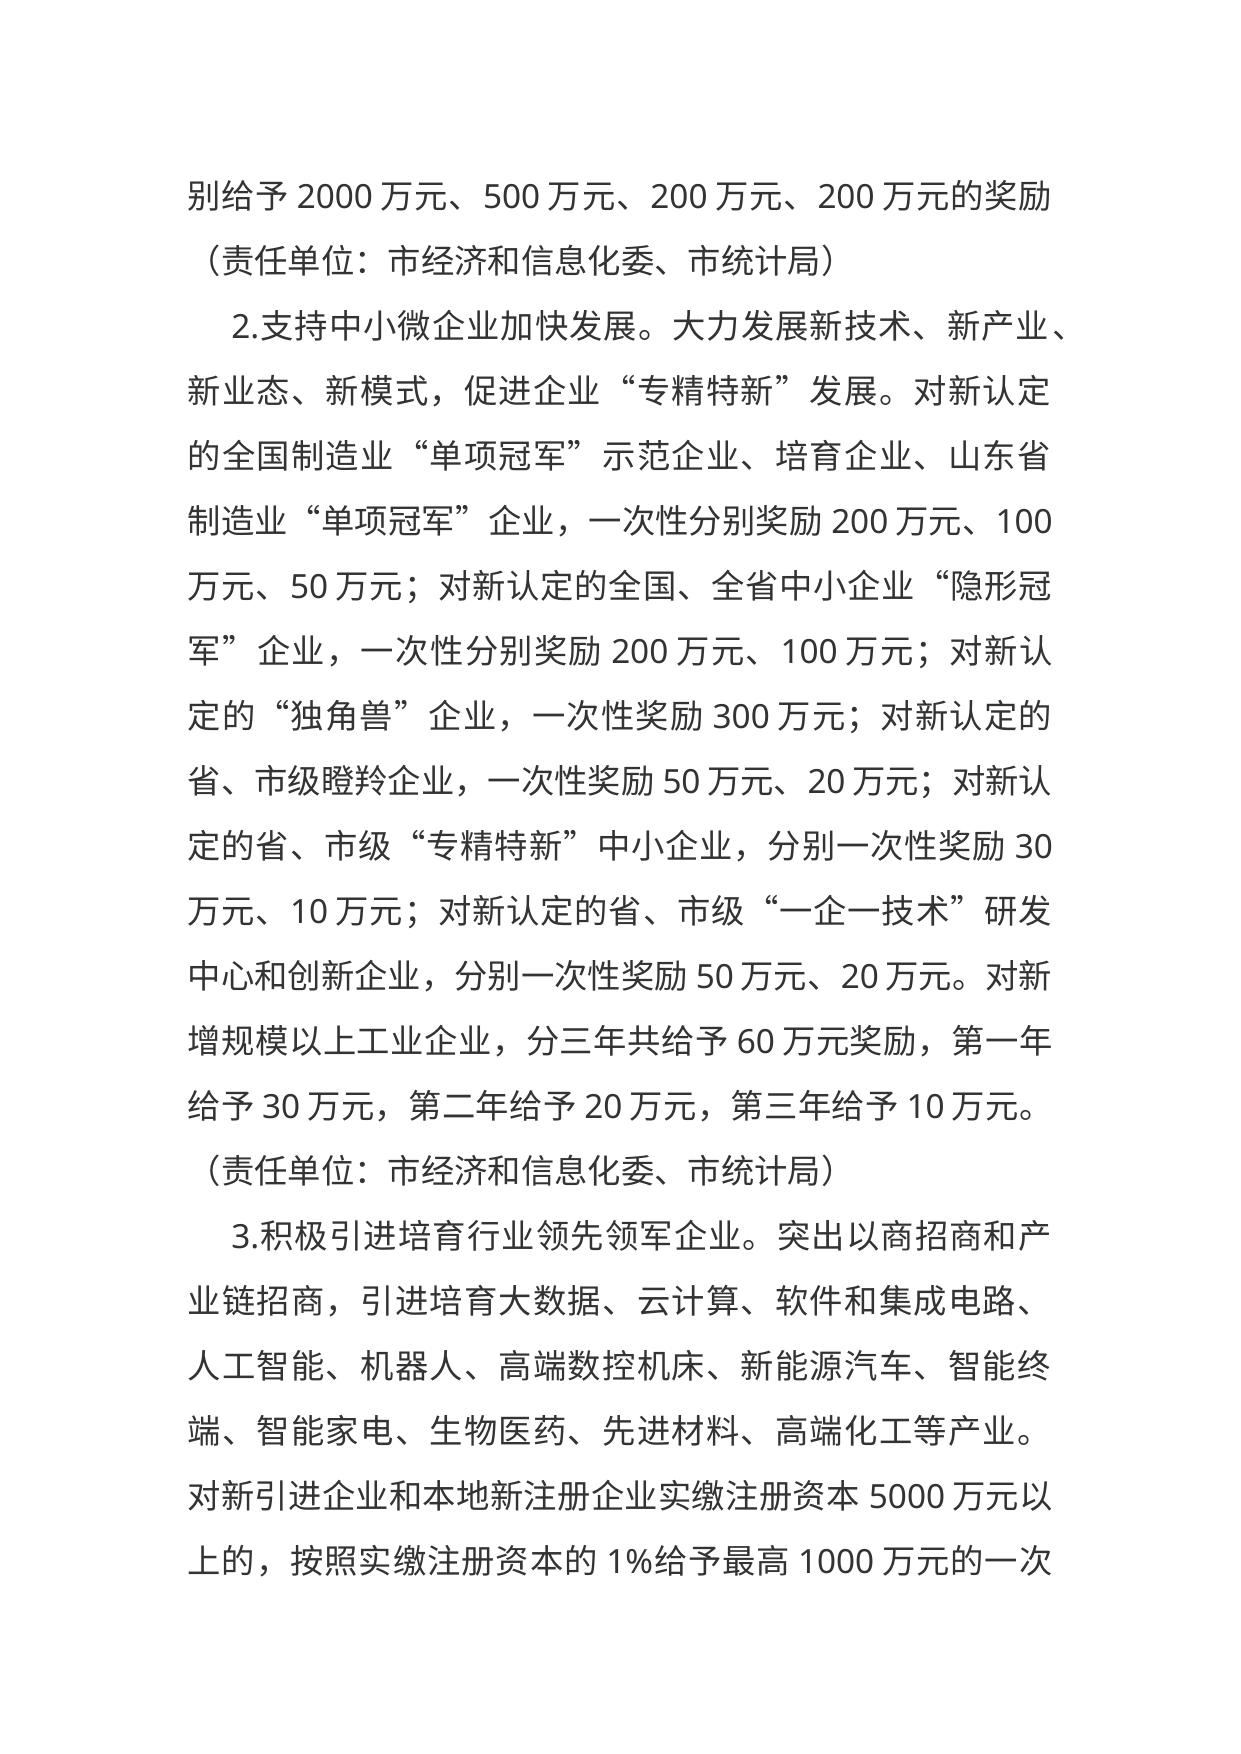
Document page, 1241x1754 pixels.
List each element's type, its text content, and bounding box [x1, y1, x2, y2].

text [187, 1202, 1053, 1592]
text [187, 162, 1053, 292]
text 2.支持中小微企业加快发展。大力发展新技术、新产业、新业态、新模式，促进企业“专精特新”发展。对新认定的全国制造业“单项冠军”示范企业、培育企业、山东省制造业“单项冠军”企业，一次性分别奖励200万元、100万元、50万元；对新认定的全国、全省中小企业“隐形冠军”企业，一次性分别奖励200万元、100万元；对新认定的“独角兽”企业，一次性奖励300万元；对新认定的省、市级瞪羚企业，一次性奖励50万元、20万元；对新认定的省、市级“专精特新”中小企业，分别一次性奖励30万元、10万元；对新认定的省、市级“一企一技术”研发中心和创新企业，分别一次性奖励50万元、20万元。对新增规模以上工业企业，分三年共给予60万元奖励，第一年给予30万元，第二年给予20万元，第三年给予10万元。（责任单位：市经济和信息化委、市统计局） [187, 292, 1053, 1202]
